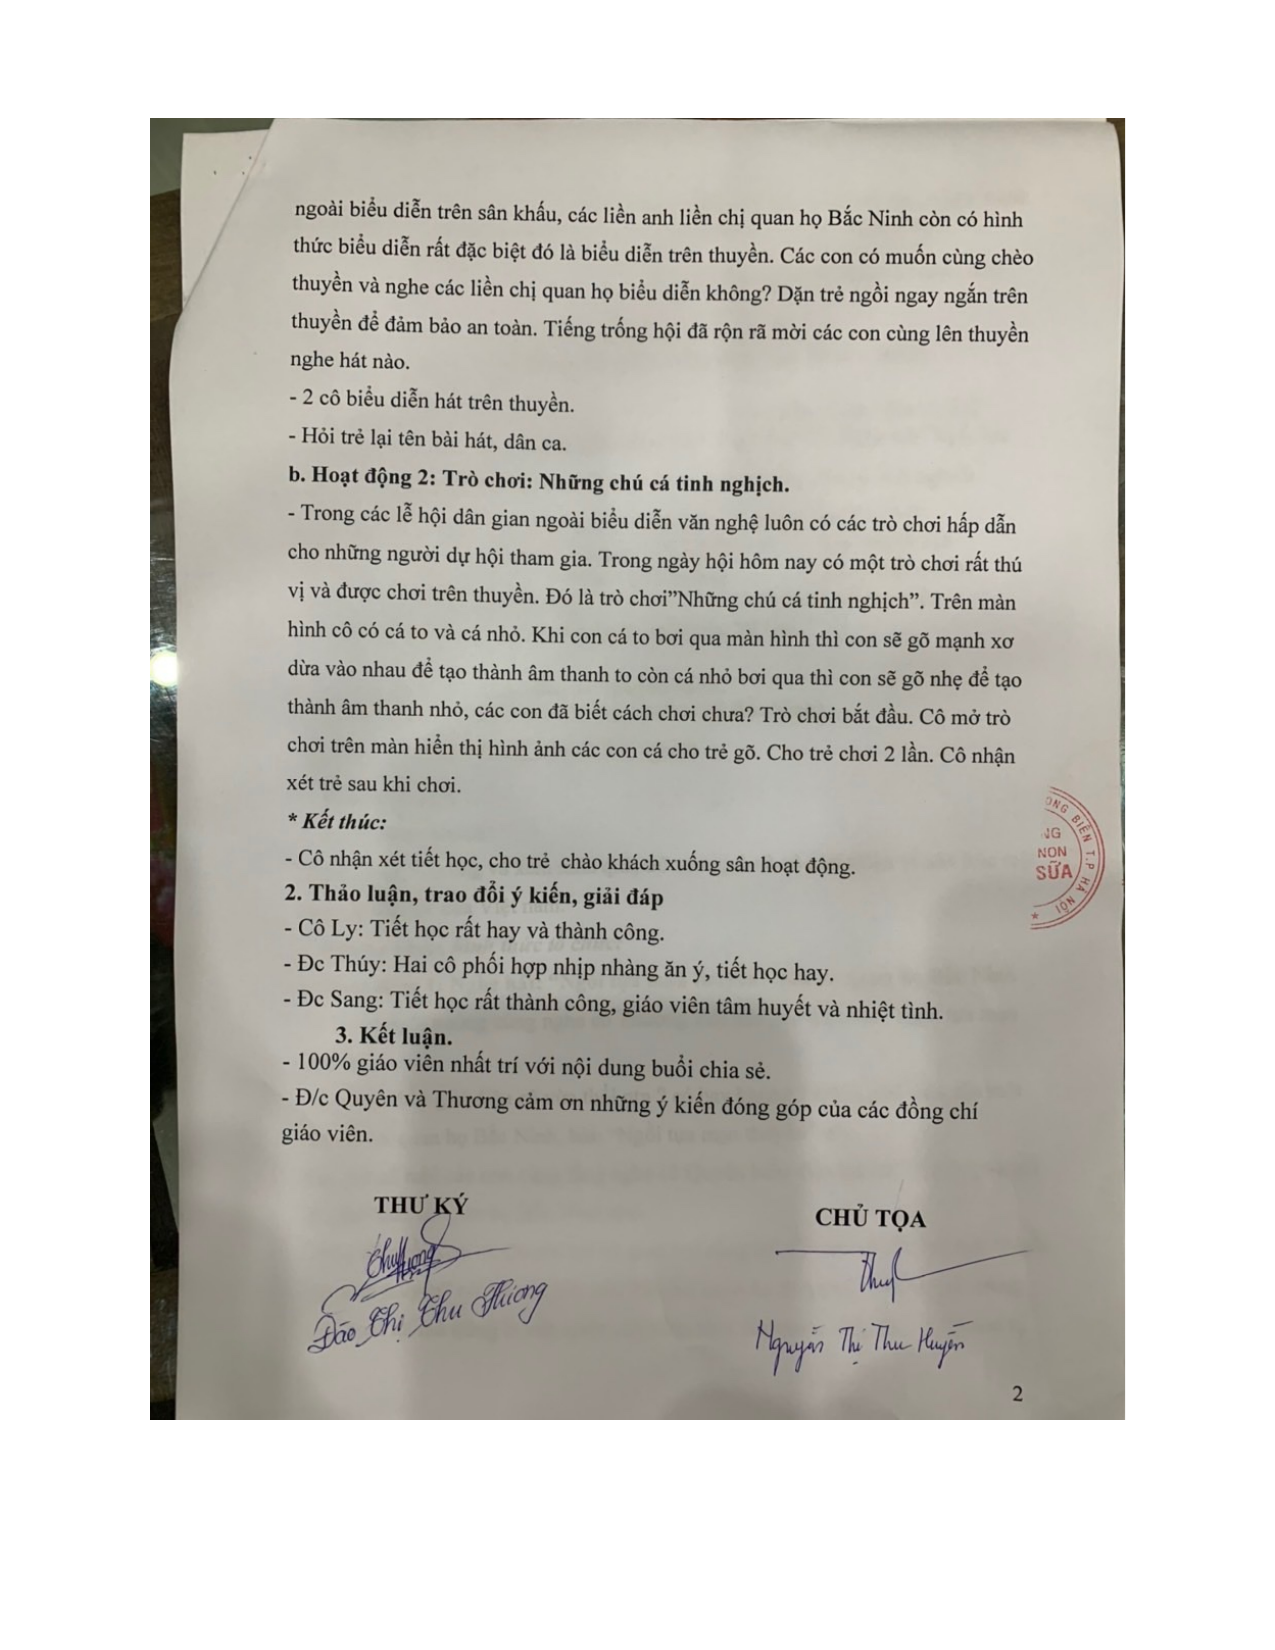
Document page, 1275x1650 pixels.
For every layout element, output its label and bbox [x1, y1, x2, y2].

picture [150, 118, 1125, 1420]
